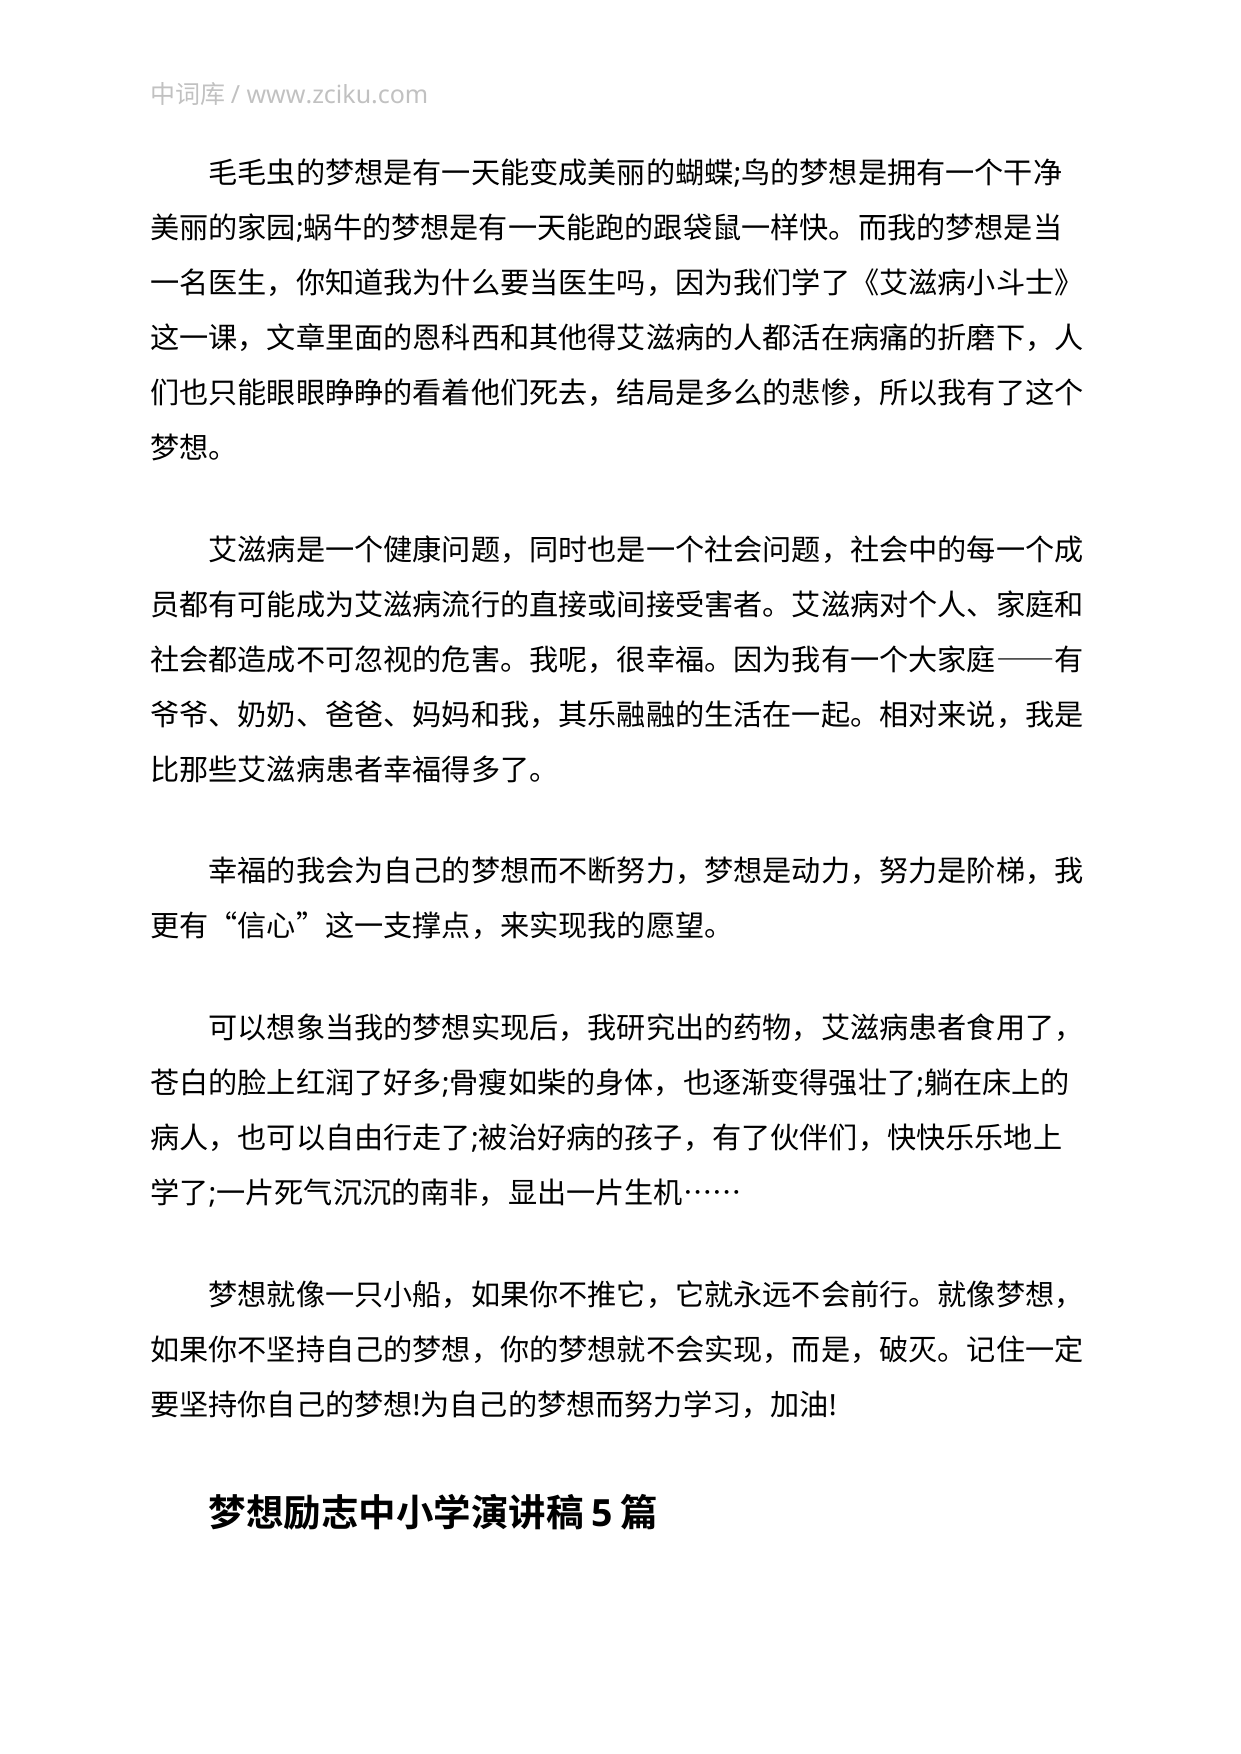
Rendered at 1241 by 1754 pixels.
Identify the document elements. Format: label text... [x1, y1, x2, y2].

text 梦想就像一只小船，如果你不推它，它就永远不会前行。就像梦想，如果你不坚持自己的梦想，你的梦想就不会实现，而是，破灭。记住一定要坚持你自己的梦想!为自己的梦想而努力学习，加油! [150, 1271, 1090, 1423]
text 毛毛虫的梦想是有一天能变成美丽的蝴蝶;鸟的梦想是拥有一个干净美丽的家园;蜗牛的梦想是有一天能跑的跟袋鼠一样快。而我的梦想是当一名医生，你知道我为什么要当医生吗，因为我们学了《艾滋病小斗士》这一课，文章里面的恩科西和其他得艾滋病的人都活在病痛的折磨下，人们也只能眼眼睁睁的看着他们死去，结局是多么的悲惨，所以我有了这个梦想。 [150, 150, 1090, 467]
text 幸福的我会为自己的梦想而不断努力，梦想是动力，努力是阶梯，我更有“信心”这一支撑点，来实现我的愿望。 [150, 848, 1090, 945]
text 艾滋病是一个健康问题，同时也是一个社会问题，社会中的每一个成员都有可能成为艾滋病流行的直接或间接受害者。艾滋病对个人、家庭和社会都造成不可忽视的危害。我呢，很幸福。因为我有一个大家庭——有爷爷、奶奶、爸爸、妈妈和我，其乐融融的生活在一起。相对来说，我是比那些艾滋病患者幸福得多了。 [150, 526, 1090, 788]
text 可以想象当我的梦想实现后，我研究出的药物，艾滋病患者食用了，苍白的脸上红润了好多;骨瘦如柴的身体，也逐渐变得强壮了;躺在床上的病人，也可以自由行走了;被治好病的孩子，有了伙伴们，快快乐乐地上学了;一片死气沉沉的南非，显出一片生机…… [150, 1004, 1090, 1212]
text 梦想励志中小学演讲稿5篇 [150, 1483, 1090, 1538]
